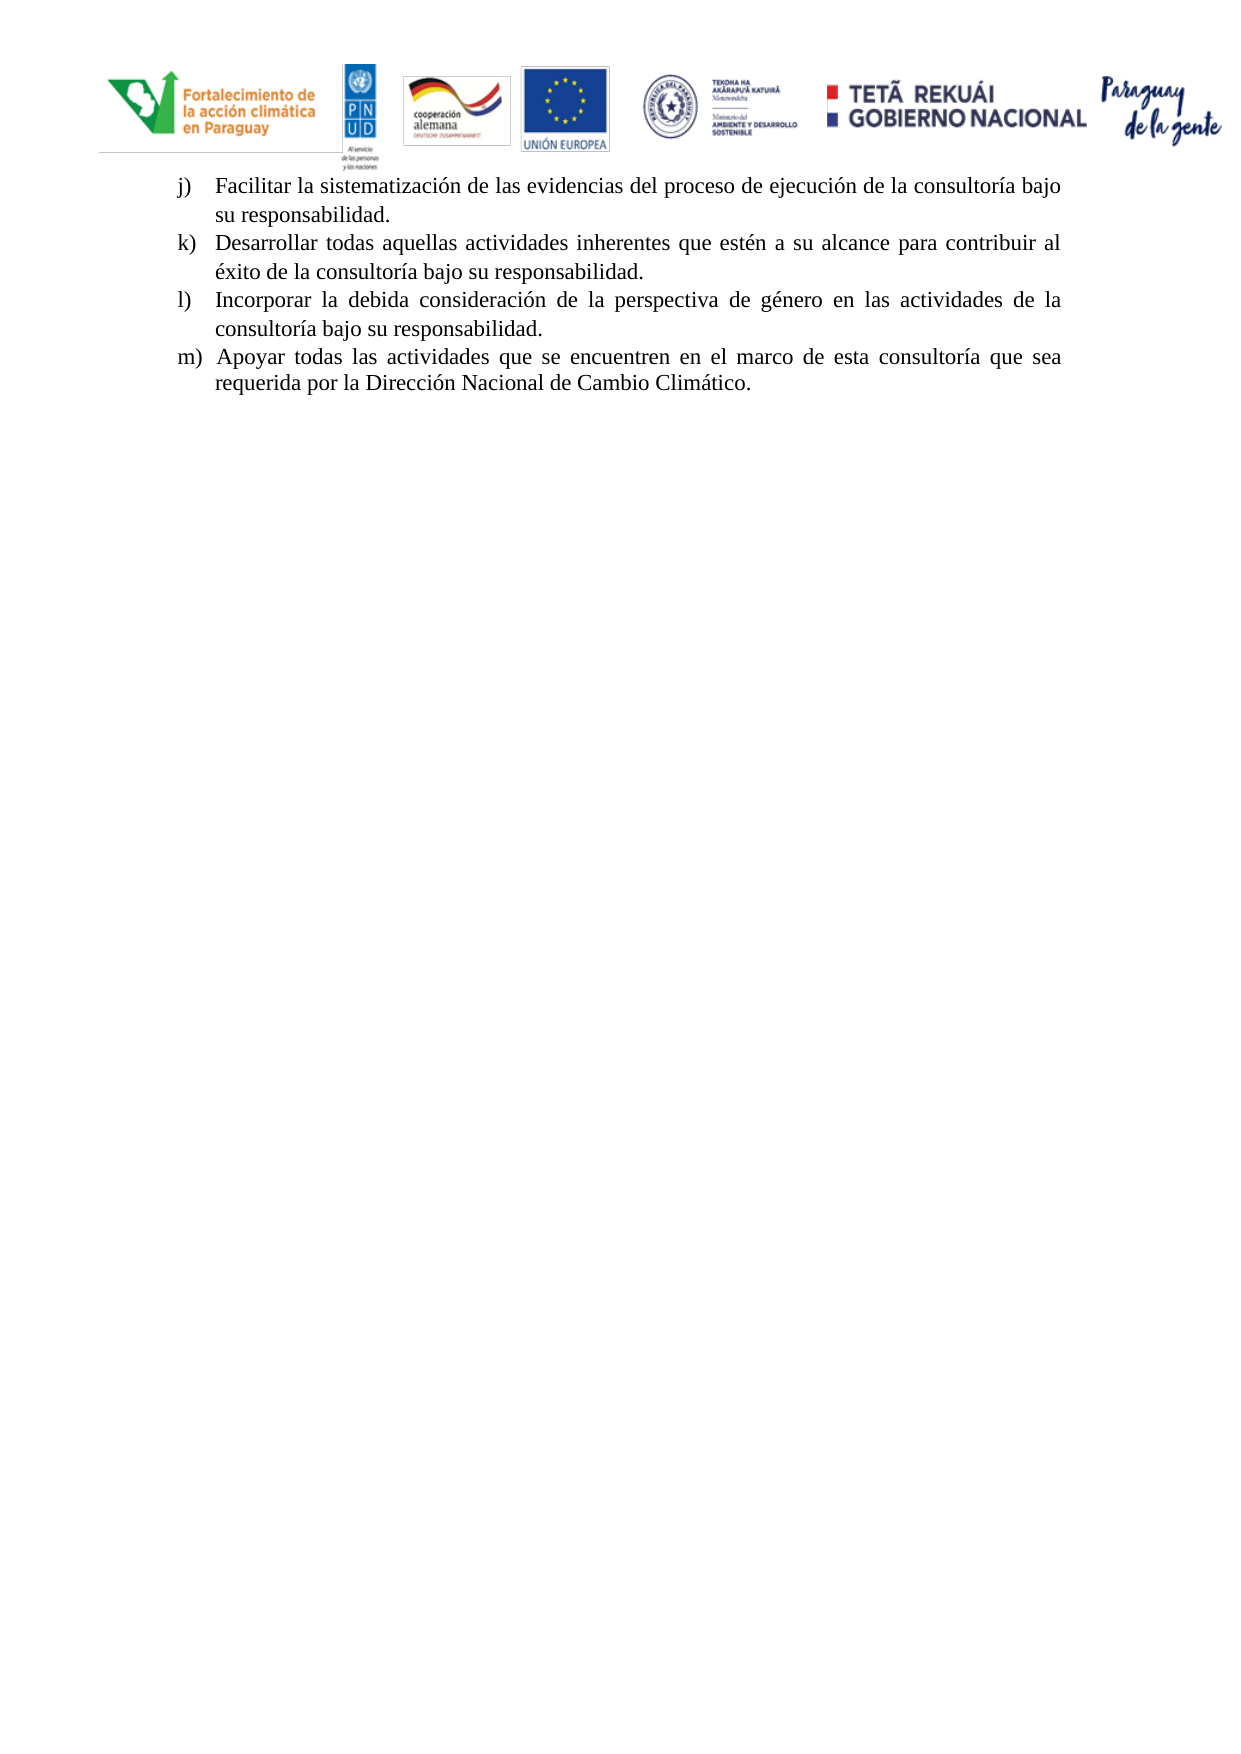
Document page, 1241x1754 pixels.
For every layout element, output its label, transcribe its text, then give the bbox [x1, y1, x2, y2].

list Apoyar todas las actividades que se encuentren en el marco de esta consultoría que sea requerida por la Dirección Nacional de Cambio Climático. [177, 343, 1063, 396]
list Facilitar la sistematización de las evidencias del proceso de ejecución de la consultoría bajo su responsabilidad. [177, 162, 1063, 227]
picture [99, 64, 1229, 171]
list Incorporar la debida consideración de la perspectiva de género en las actividades de la consultoría bajo su responsabilidad. [177, 286, 1063, 341]
list Desarrollar todas aquellas actividades inherentes que estén a su alcance para contribuir al éxito de la consultoría bajo su responsabilidad. [177, 229, 1063, 284]
